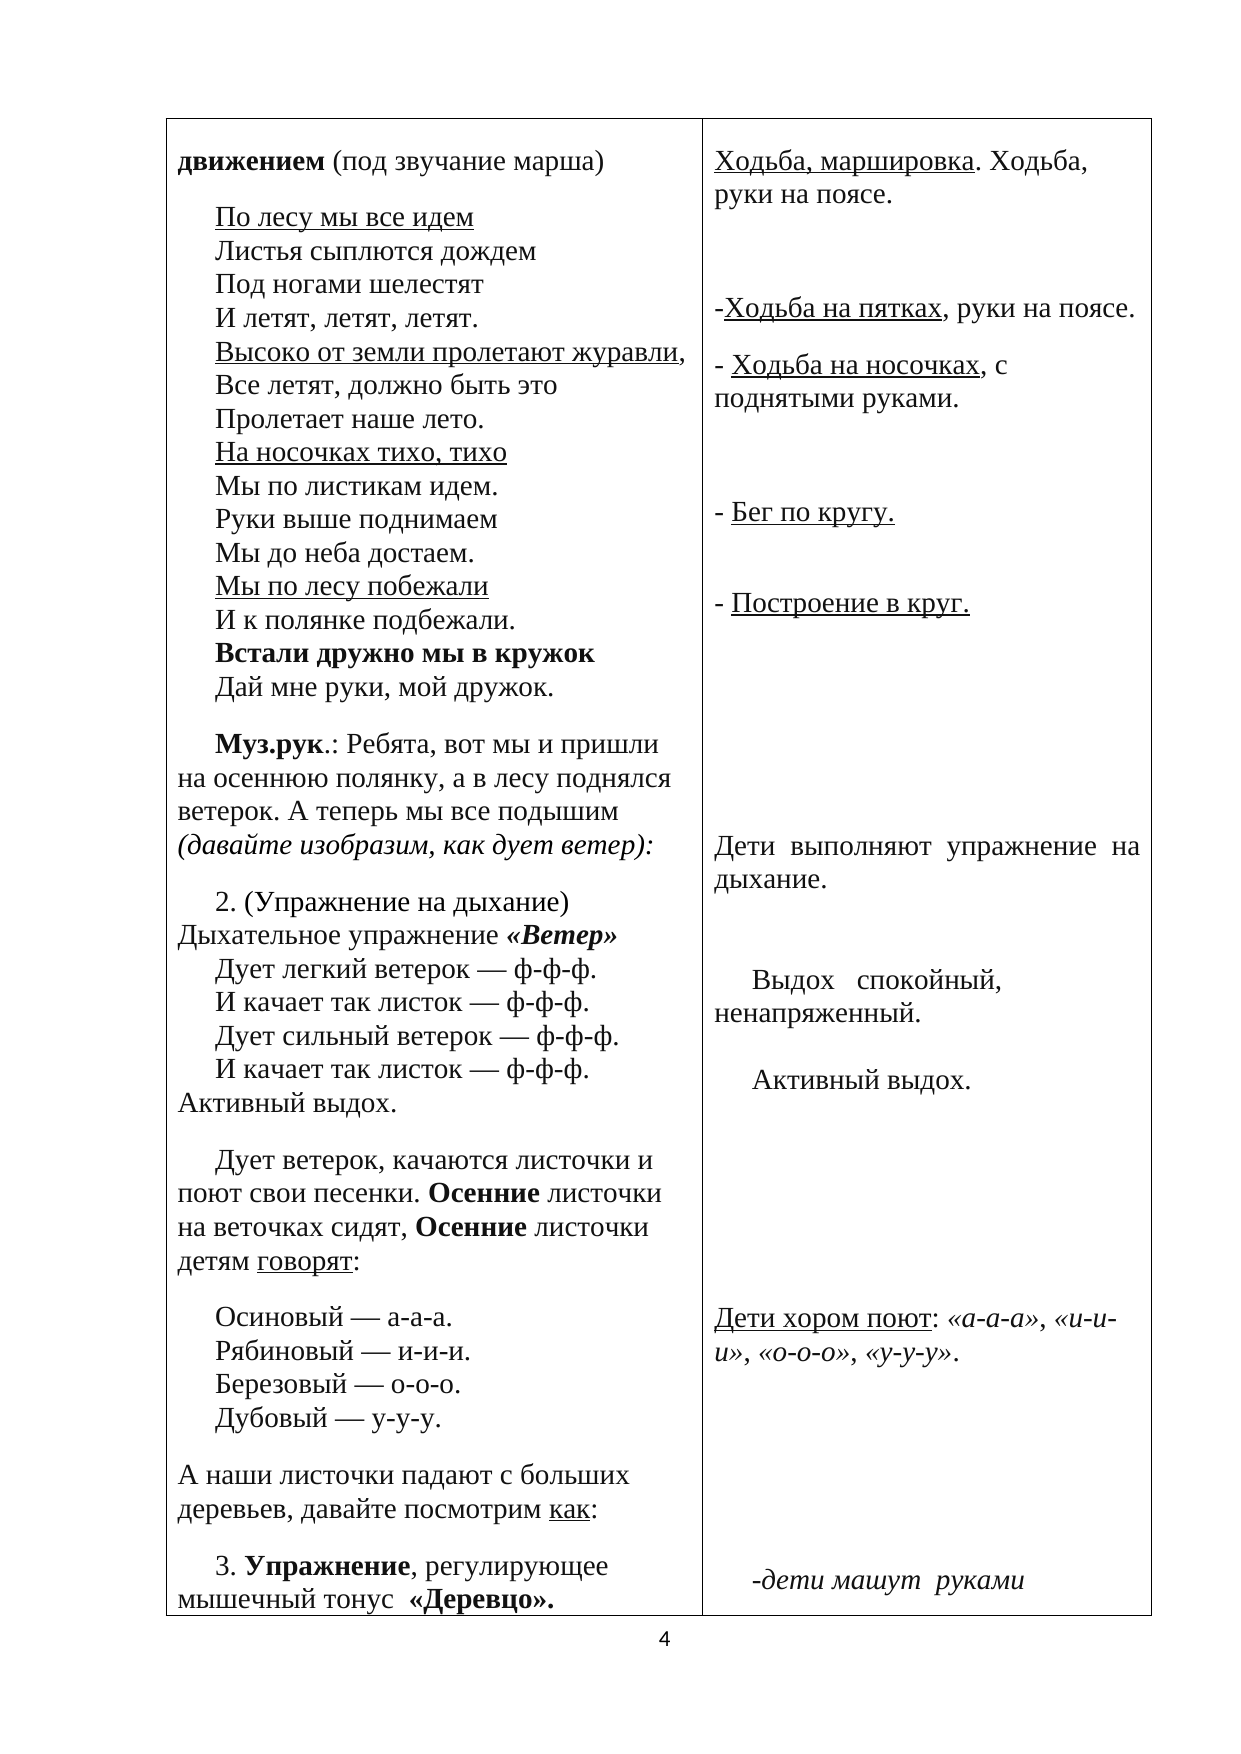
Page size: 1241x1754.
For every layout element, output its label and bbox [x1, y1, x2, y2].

table_cell [703, 119, 1151, 1615]
table_cell [167, 119, 702, 1615]
